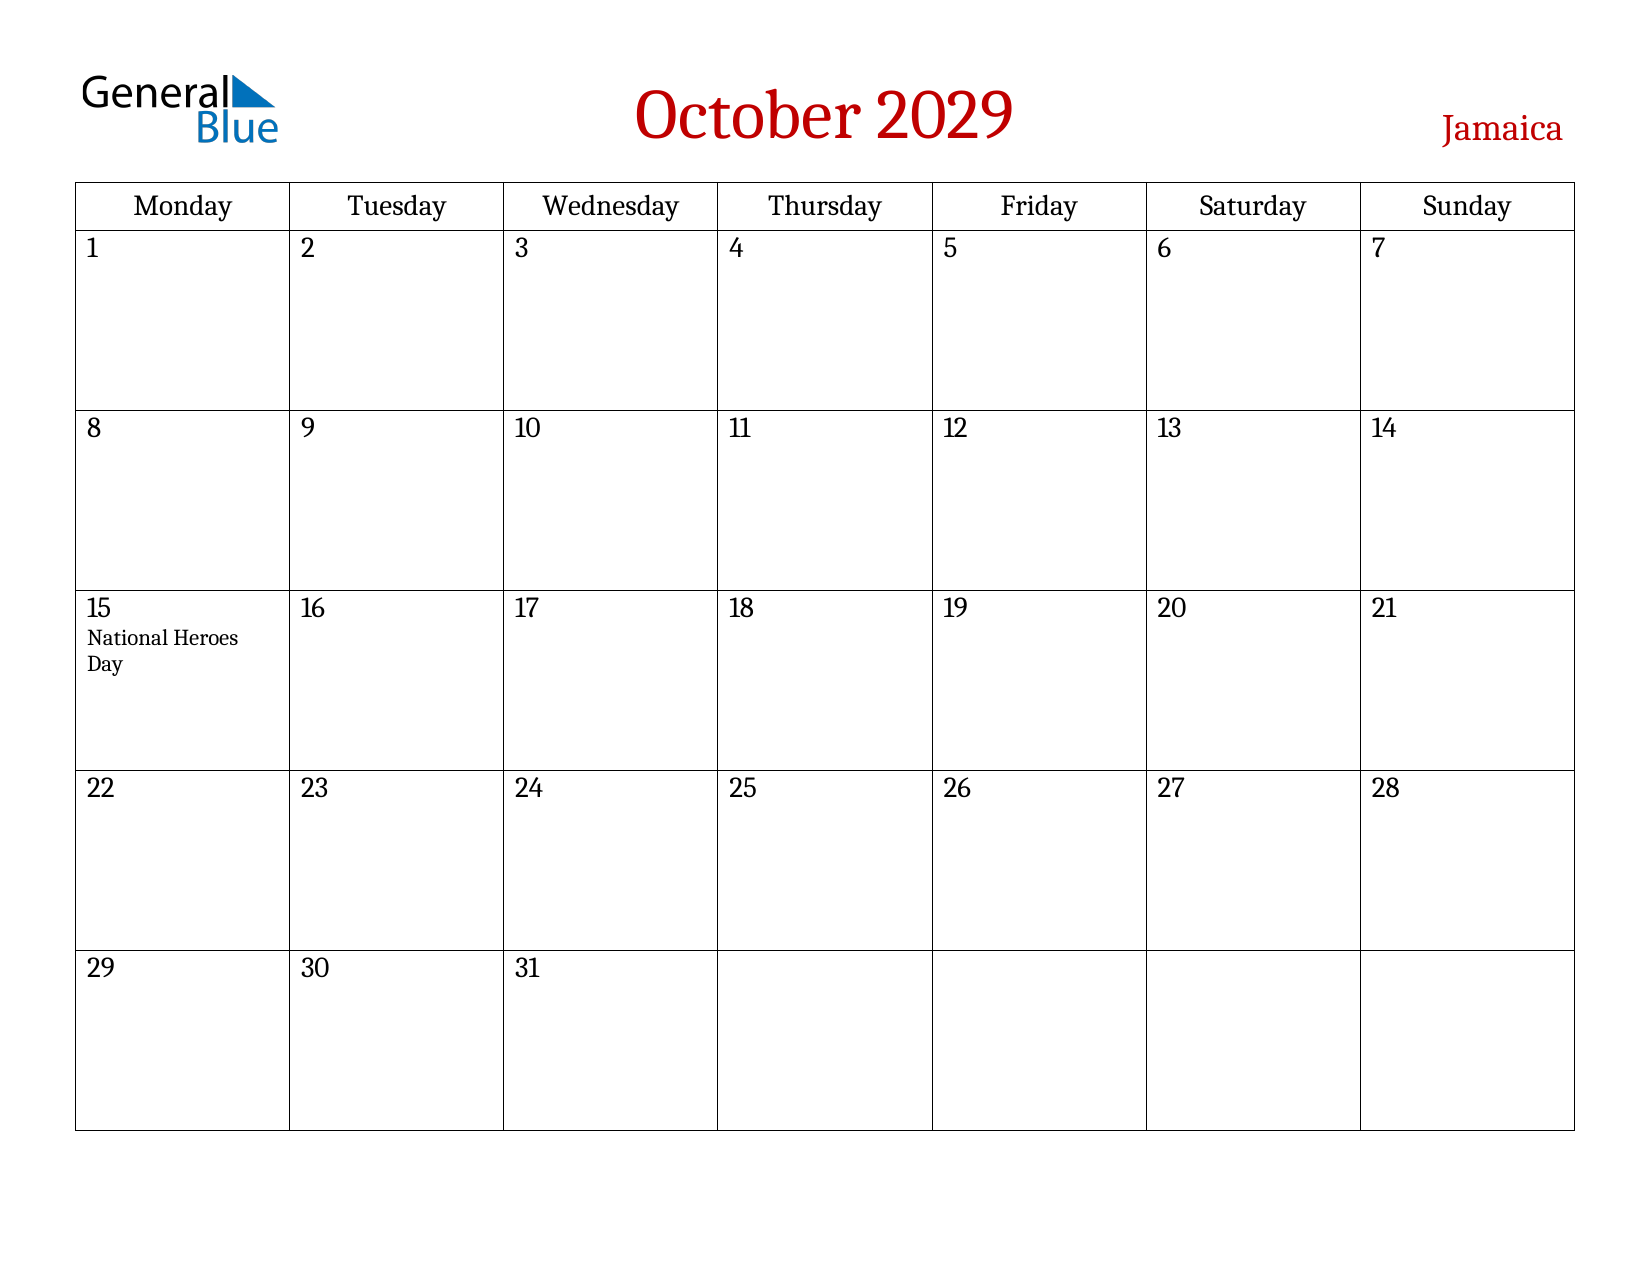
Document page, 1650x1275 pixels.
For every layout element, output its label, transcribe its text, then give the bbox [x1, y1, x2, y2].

table_cell [76, 445, 289, 590]
table_cell [290, 625, 503, 770]
table_cell 8 [76, 411, 289, 444]
table_cell 9 [290, 411, 503, 444]
table_cell 17 [504, 591, 717, 625]
table_cell 28 [1361, 771, 1574, 805]
table_cell [1147, 265, 1360, 410]
table_cell 15 [76, 591, 289, 625]
table_cell 12 [933, 411, 1146, 444]
table_cell 14 [1361, 411, 1574, 444]
table_cell 4 [718, 231, 932, 264]
table_cell [76, 805, 289, 950]
table_cell [504, 265, 717, 410]
table_cell [1147, 625, 1360, 770]
table_cell [76, 265, 289, 410]
table_cell [718, 985, 932, 1130]
table_cell [1361, 985, 1574, 1130]
table_cell [1147, 445, 1360, 590]
table_cell 6 [1147, 231, 1360, 264]
table_cell 22 [76, 771, 289, 805]
table_cell 5 [933, 231, 1146, 264]
table_cell [1361, 951, 1574, 985]
picture [82, 75, 278, 143]
table_cell 3 [504, 231, 717, 264]
table_cell Sunday [1361, 183, 1574, 230]
table_cell 2 [290, 231, 503, 264]
table_header Jamaica [1146, 75, 1574, 182]
table_cell [1147, 985, 1360, 1130]
table_cell [718, 951, 932, 985]
table_cell Thursday [718, 183, 932, 230]
table_cell 16 [290, 591, 503, 625]
table_header [76, 75, 503, 182]
table_cell 24 [504, 771, 717, 805]
table_cell [933, 805, 1146, 950]
table_cell 21 [1361, 591, 1574, 625]
table_cell [1147, 951, 1360, 985]
table_cell 29 [76, 951, 289, 985]
table_cell 27 [1147, 771, 1360, 805]
table_cell 30 [290, 951, 503, 985]
table_cell 18 [718, 591, 932, 625]
table_cell 1 [76, 231, 289, 264]
table_cell [933, 951, 1146, 985]
table_cell [718, 625, 932, 770]
table_cell Friday [933, 183, 1146, 230]
table_cell [504, 985, 717, 1130]
table_cell 11 [718, 411, 932, 444]
table_cell [290, 445, 503, 590]
table_cell [718, 445, 932, 590]
table_cell [290, 985, 503, 1130]
table_cell [1361, 805, 1574, 950]
table_cell [1361, 445, 1574, 590]
table_cell Tuesday [290, 183, 503, 230]
table_header October 2029 [504, 75, 1146, 182]
table_cell [933, 265, 1146, 410]
table_cell 19 [933, 591, 1146, 625]
table_cell 13 [1147, 411, 1360, 444]
table_cell [290, 265, 503, 410]
table_cell [933, 985, 1146, 1130]
table_cell [76, 985, 289, 1130]
table_cell 25 [718, 771, 932, 805]
table_cell Monday [76, 183, 289, 230]
table_cell [1361, 265, 1574, 410]
table_cell [1147, 805, 1360, 950]
table_cell 26 [933, 771, 1146, 805]
table_cell [504, 445, 717, 590]
table_cell [933, 625, 1146, 770]
table_cell Wednesday [504, 183, 717, 230]
table_cell [504, 805, 717, 950]
table_cell 31 [504, 951, 717, 985]
table_cell [1361, 625, 1574, 770]
table_cell [504, 625, 717, 770]
table_cell 23 [290, 771, 503, 805]
table_cell 10 [504, 411, 717, 444]
table_cell 7 [1361, 231, 1574, 264]
table_cell [933, 445, 1146, 590]
table_cell 20 [1147, 591, 1360, 625]
table_cell [718, 805, 932, 950]
table_cell [718, 265, 932, 410]
table_cell Saturday [1147, 183, 1360, 230]
table_cell National Heroes Day [76, 625, 289, 770]
table_cell [290, 805, 503, 950]
